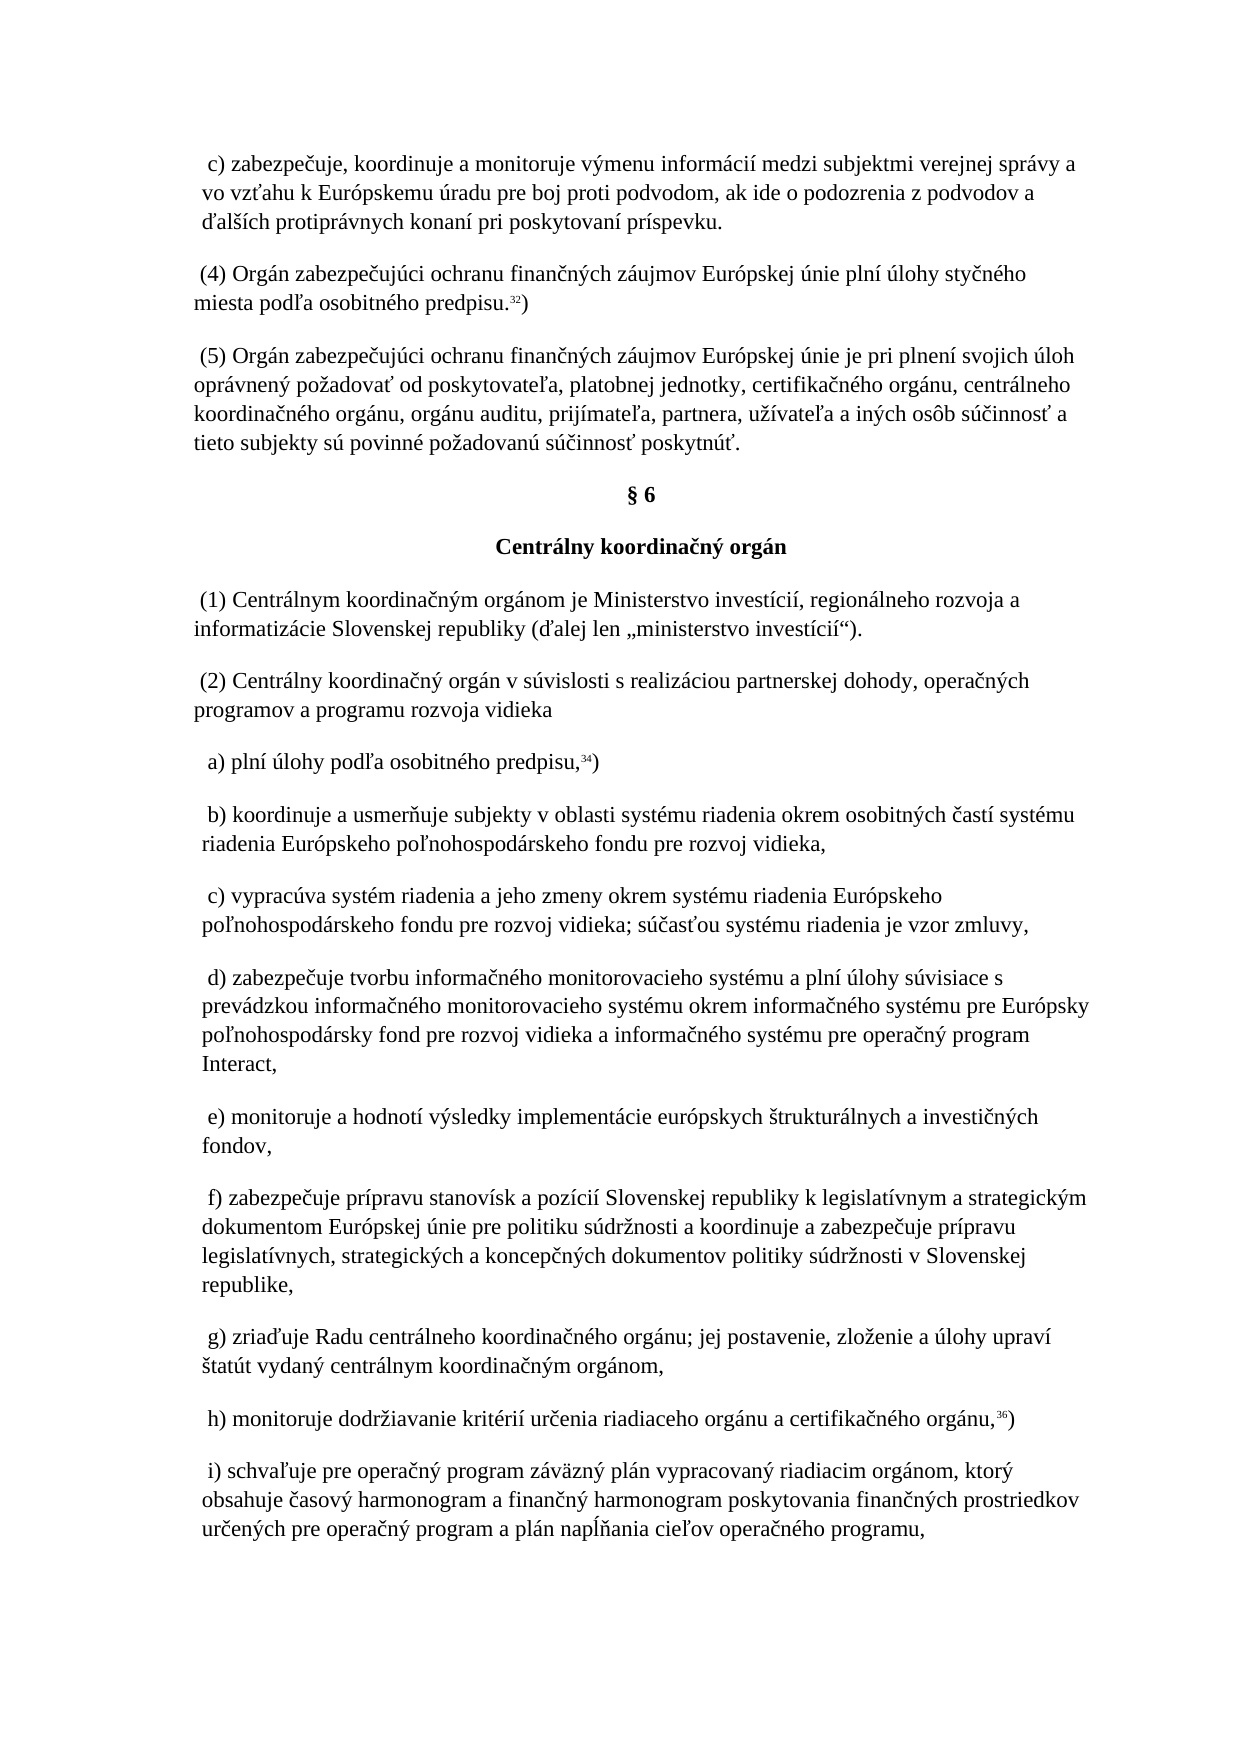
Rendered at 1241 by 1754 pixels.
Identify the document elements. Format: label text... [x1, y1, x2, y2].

text b) koordinuje a usmerňuje subjekty v oblasti systému riadenia okrem osobitných častí systému riadenia Európskeho poľnohospodárskeho fondu pre rozvoj vidieka, [202, 801, 1090, 856]
text f) zabezpečuje prípravu stanovísk a pozícií Slovenskej republiky k legislatívnym a strategickým dokumentom Európskej únie pre politiku súdržnosti a koordinuje a zabezpečuje prípravu legislatívnych, strategických a koncepčných dokumentov politiky súdržnosti v Slovenskej republike, [202, 1184, 1090, 1297]
text e) monitoruje a hodnotí výsledky implementácie európskych štrukturálnych a investičných fondov, [202, 1103, 1090, 1158]
text (1) Centrálnym koordinačným orgánom je Ministerstvo investícií, regionálneho rozvoja a informatizácie Slovenskej republiky (ďalej len „ministerstvo investícií“). [194, 586, 1090, 641]
text d) zabezpečuje tvorbu informačného monitorovacieho systému a plní úlohy súvisiace s prevádzkou informačného monitorovacieho systému okrem informačného systému pre Európsky poľnohospodársky fond pre rozvoj vidieka a informačného systému pre operačný program Interact, [202, 963, 1090, 1077]
text Centrálny koordinačný orgán [186, 533, 1090, 560]
text c) vypracúva systém riadenia a jeho zmeny okrem systému riadenia Európskeho poľnohospodárskeho fondu pre rozvoj vidieka; súčasťou systému riadenia je vzor zmluvy, [202, 882, 1090, 937]
text h) monitoruje dodržiavanie kritérií určenia riadiaceho orgánu a certifikačného orgánu,36) [202, 1405, 1090, 1431]
text (2) Centrálny koordinačný orgán v súvislosti s realizáciou partnerskej dohody, operačných programov a programu rozvoja vidieka [194, 667, 1090, 722]
text (4) Orgán zabezpečujúci ochranu finančných záujmov Európskej únie plní úlohy styčného miesta podľa osobitného predpisu.32) [194, 260, 1090, 316]
text (5) Orgán zabezpečujúci ochranu finančných záujmov Európskej únie je pri plnení svojich úloh oprávnený požadovať od poskytovateľa, platobnej jednotky, certifikačného orgánu, centrálneho koordinačného orgánu, orgánu auditu, prijímateľa, partnera, užívateľa a iných osôb súčinnosť a tieto subjekty sú povinné požadovanú súčinnosť poskytnúť. [194, 342, 1090, 455]
text i) schvaľuje pre operačný program záväzný plán vypracovaný riadiacim orgánom, ktorý obsahuje časový harmonogram a finančný harmonogram poskytovania finančných prostriedkov určených pre operačný program a plán napĺňania cieľov operačného programu, [202, 1457, 1090, 1541]
text a) plní úlohy podľa osobitného predpisu,34) [202, 748, 1090, 775]
text g) zriaďuje Radu centrálneho koordinačného orgánu; jej postavenie, zloženie a úlohy upraví štatút vydaný centrálnym koordinačným orgánom, [202, 1323, 1090, 1379]
text § 6 [186, 481, 1090, 507]
text c) zabezpečuje, koordinuje a monitoruje výmenu informácií medzi subjektmi verejnej správy a vo vzťahu k Európskemu úradu pre boj proti podvodom, ak ide o podozrenia z podvodov a ďalších protiprávnych konaní pri poskytovaní príspevku. [202, 150, 1090, 234]
